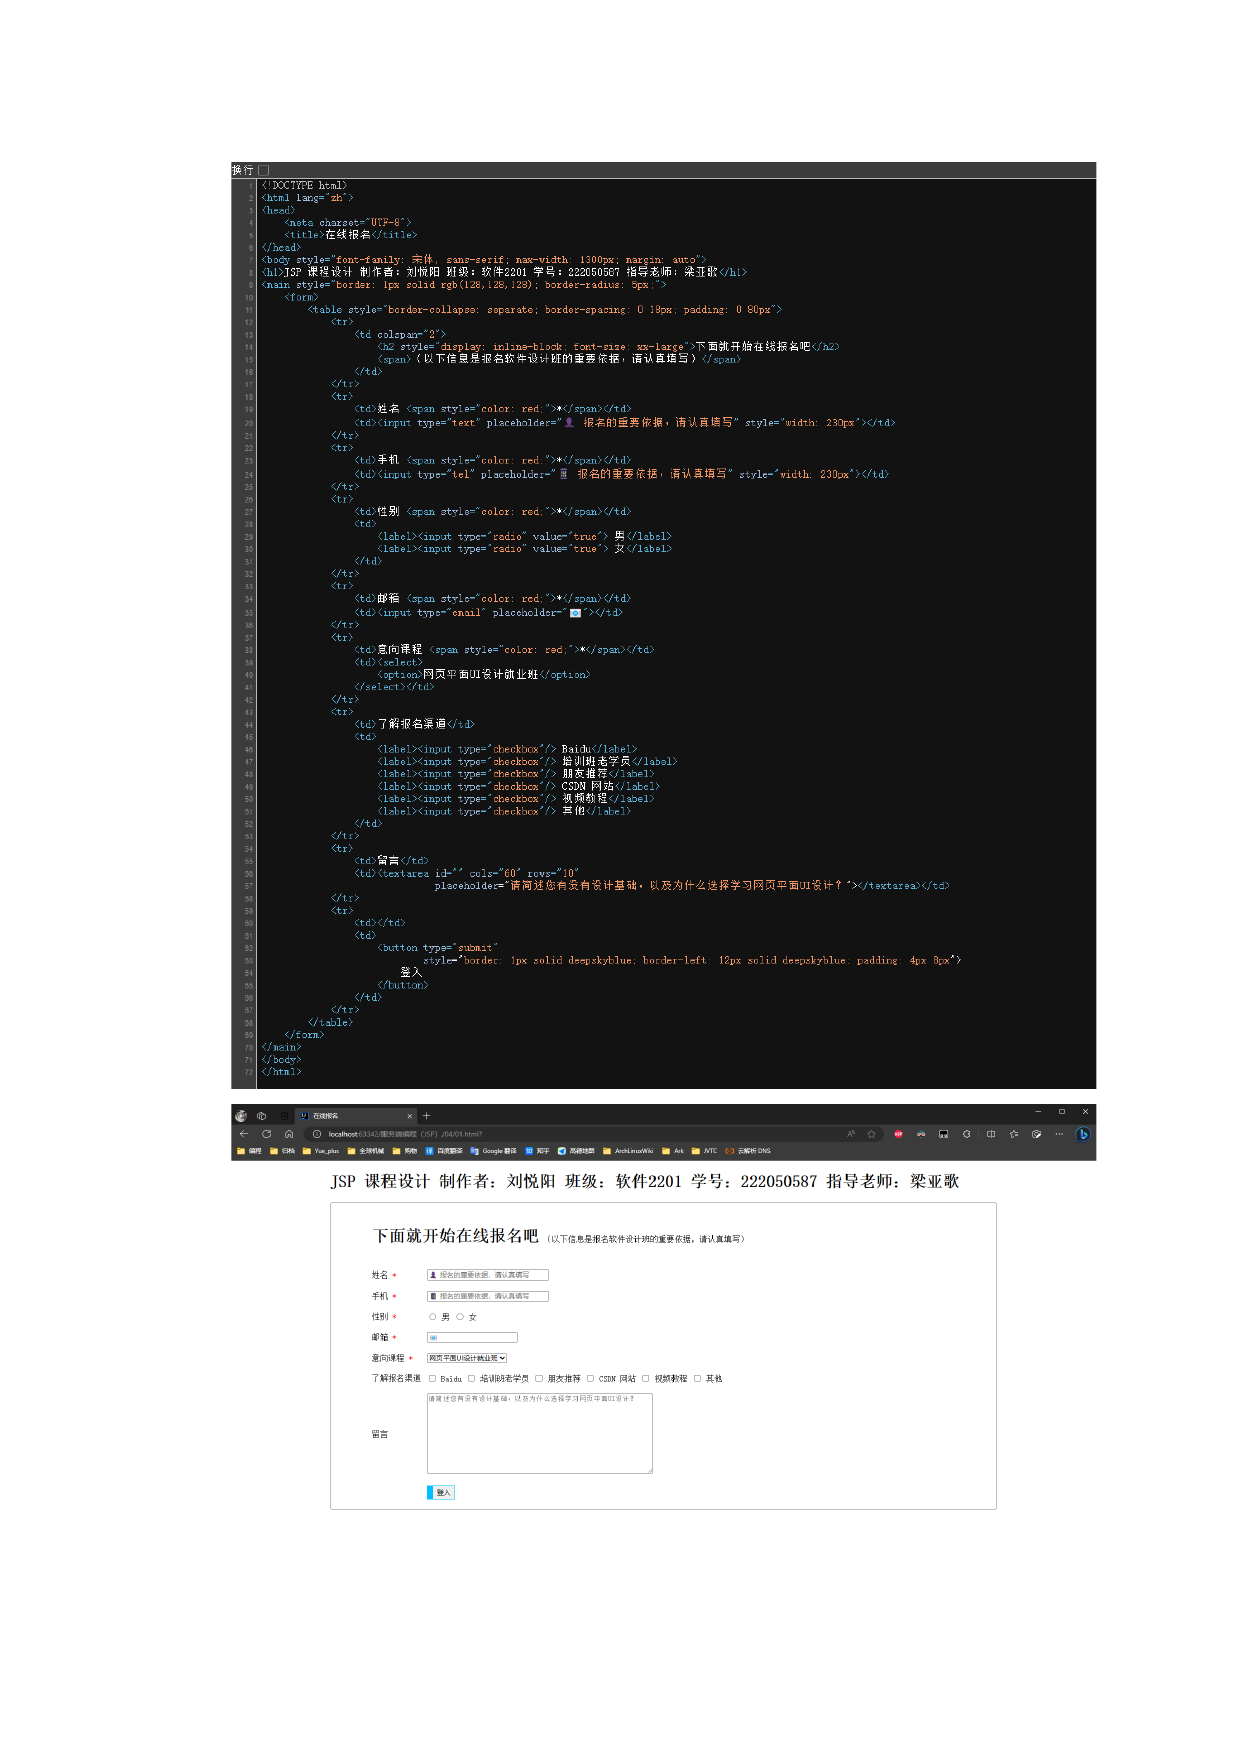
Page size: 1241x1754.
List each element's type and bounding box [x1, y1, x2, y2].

picture [231, 162, 1097, 1089]
picture [231, 1104, 1097, 1590]
